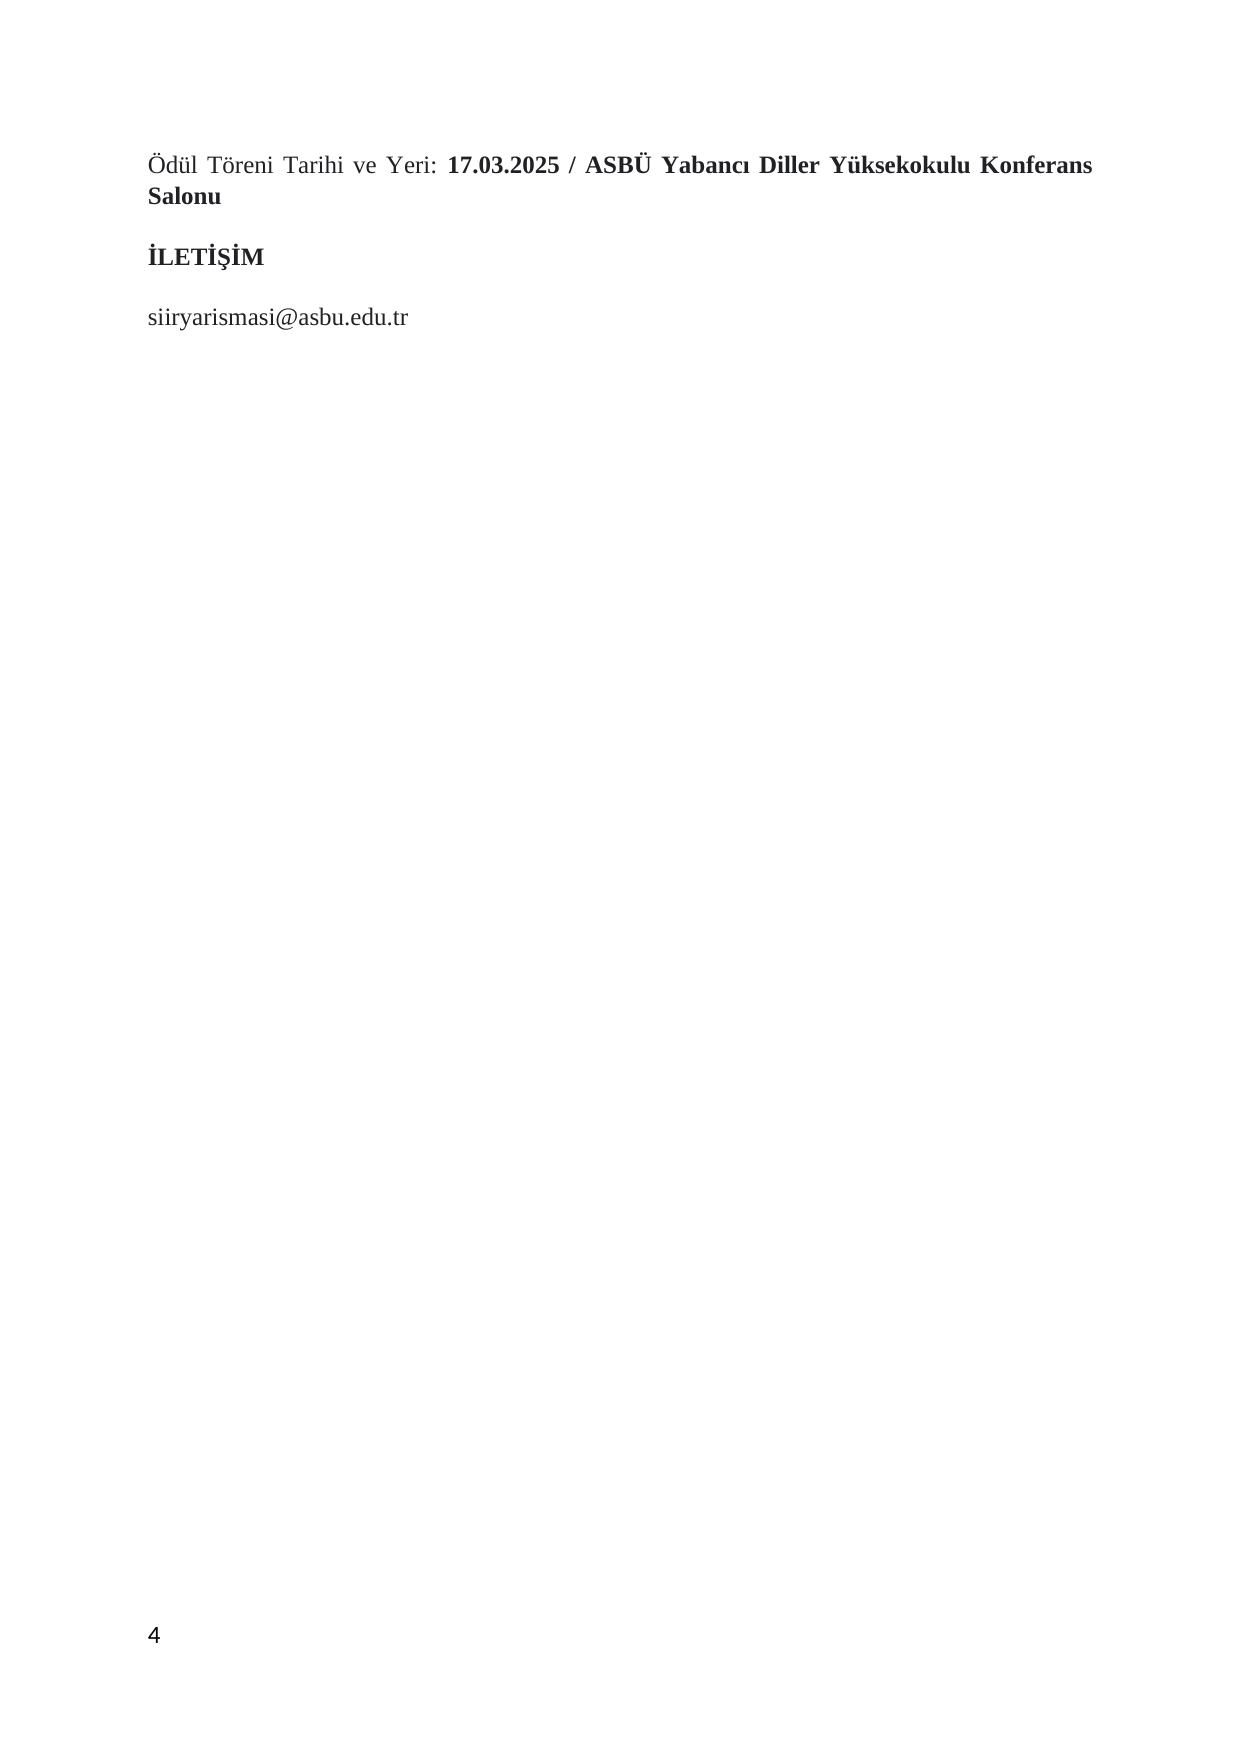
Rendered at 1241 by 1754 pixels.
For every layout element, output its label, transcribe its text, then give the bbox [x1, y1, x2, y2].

text İLETİŞİM [148, 239, 1093, 271]
text Ödül Töreni Tarihi ve Yeri: 17.03.2025 / ASBÜ Yabancı Diller Yüksekokulu Konferans Salonu [148, 148, 1093, 210]
text siiryarismasi@asbu.edu.tr [148, 300, 1093, 331]
